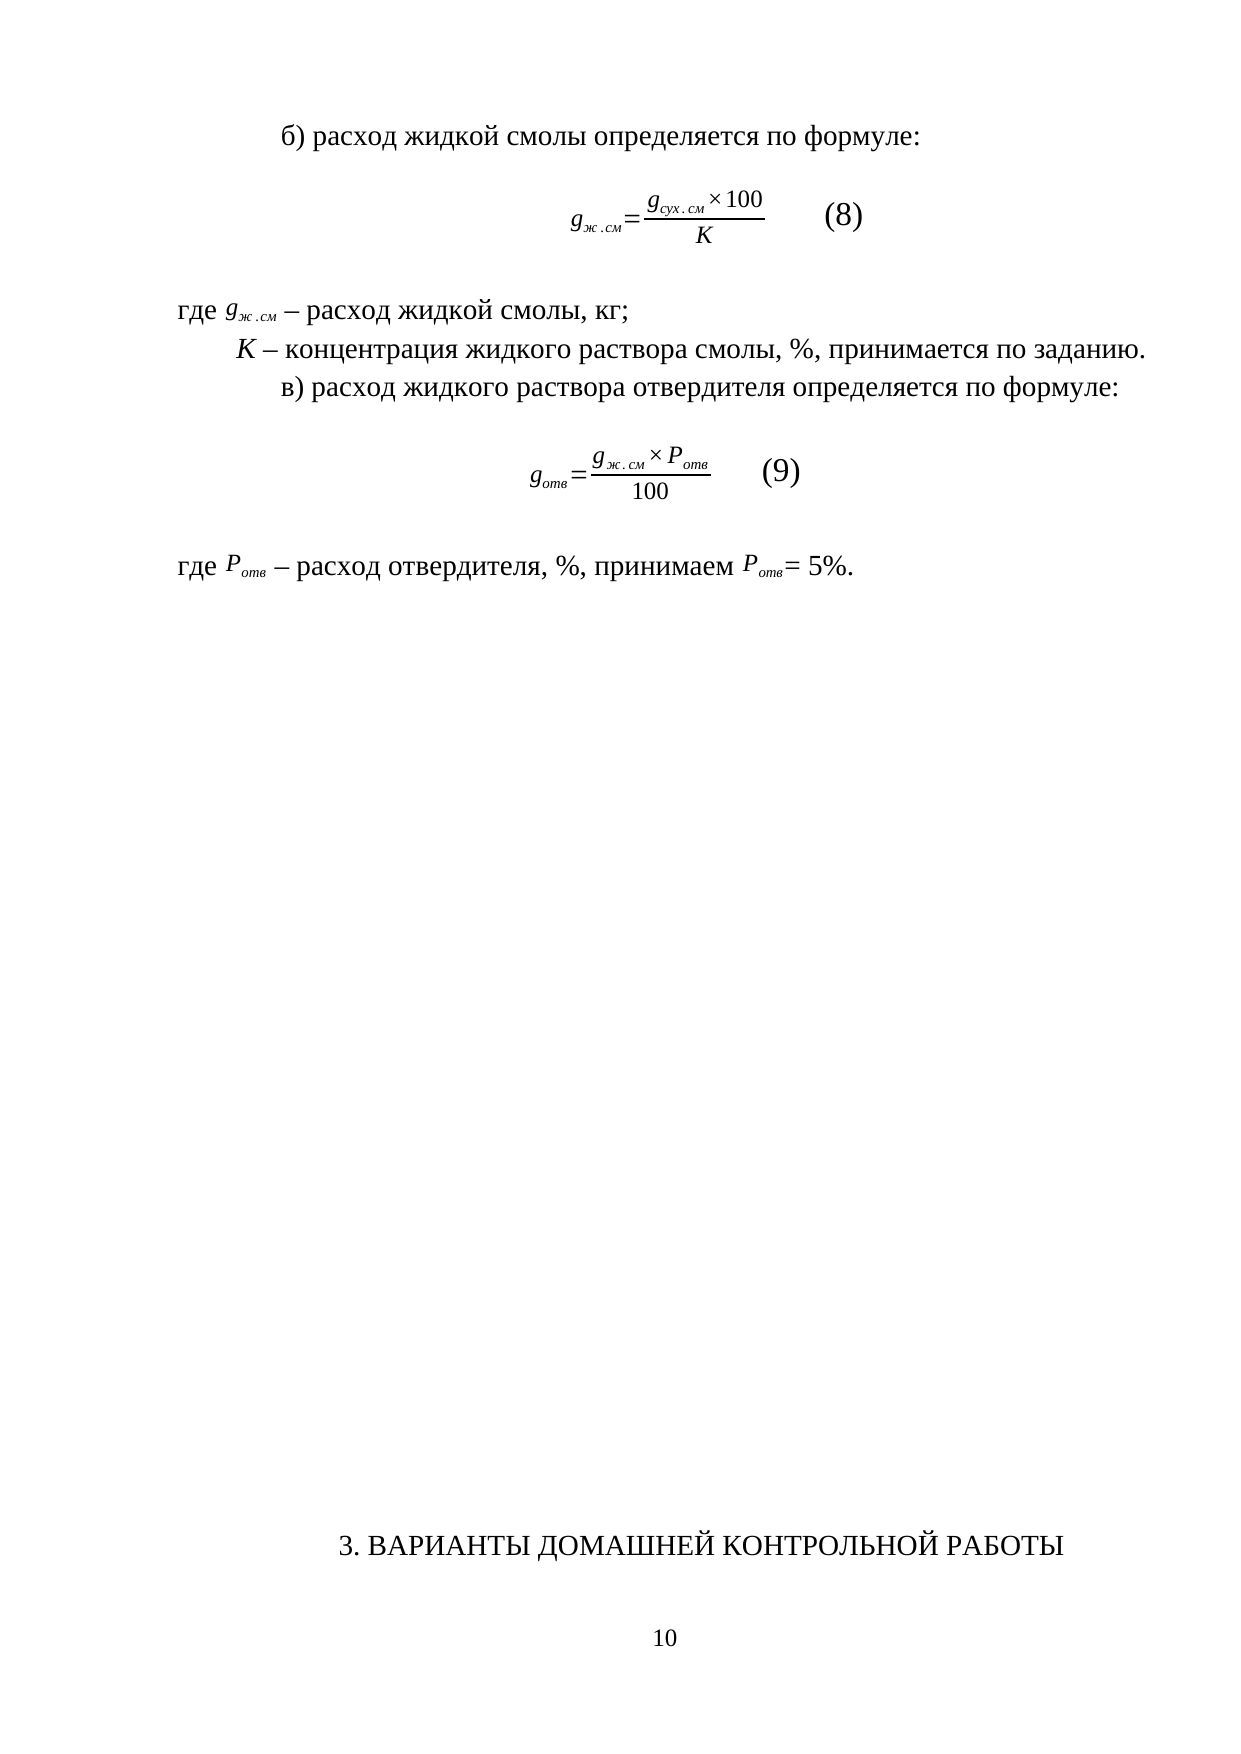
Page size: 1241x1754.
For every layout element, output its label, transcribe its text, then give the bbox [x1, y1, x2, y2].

list (8) [177, 185, 1152, 248]
text где – расход отвердителя, %, принимаем = 5%. [177, 548, 1152, 582]
list К – концентрация жидкого раствора смолы, %, принимается по заданию. [236, 331, 1152, 364]
list где – расход жидкой смолы, кг; [177, 292, 1152, 326]
list в) расход жидкого раствора отвердителя определяется по формуле: [177, 369, 1152, 403]
text 3. ВАРИАНТЫ ДОМАШНЕЙ КОНТРОЛЬНОЙ РАБОТЫ [177, 1528, 1152, 1562]
text (9) [177, 441, 1152, 504]
list б) расход жидкой смолы определяется по формуле: [177, 118, 1152, 152]
